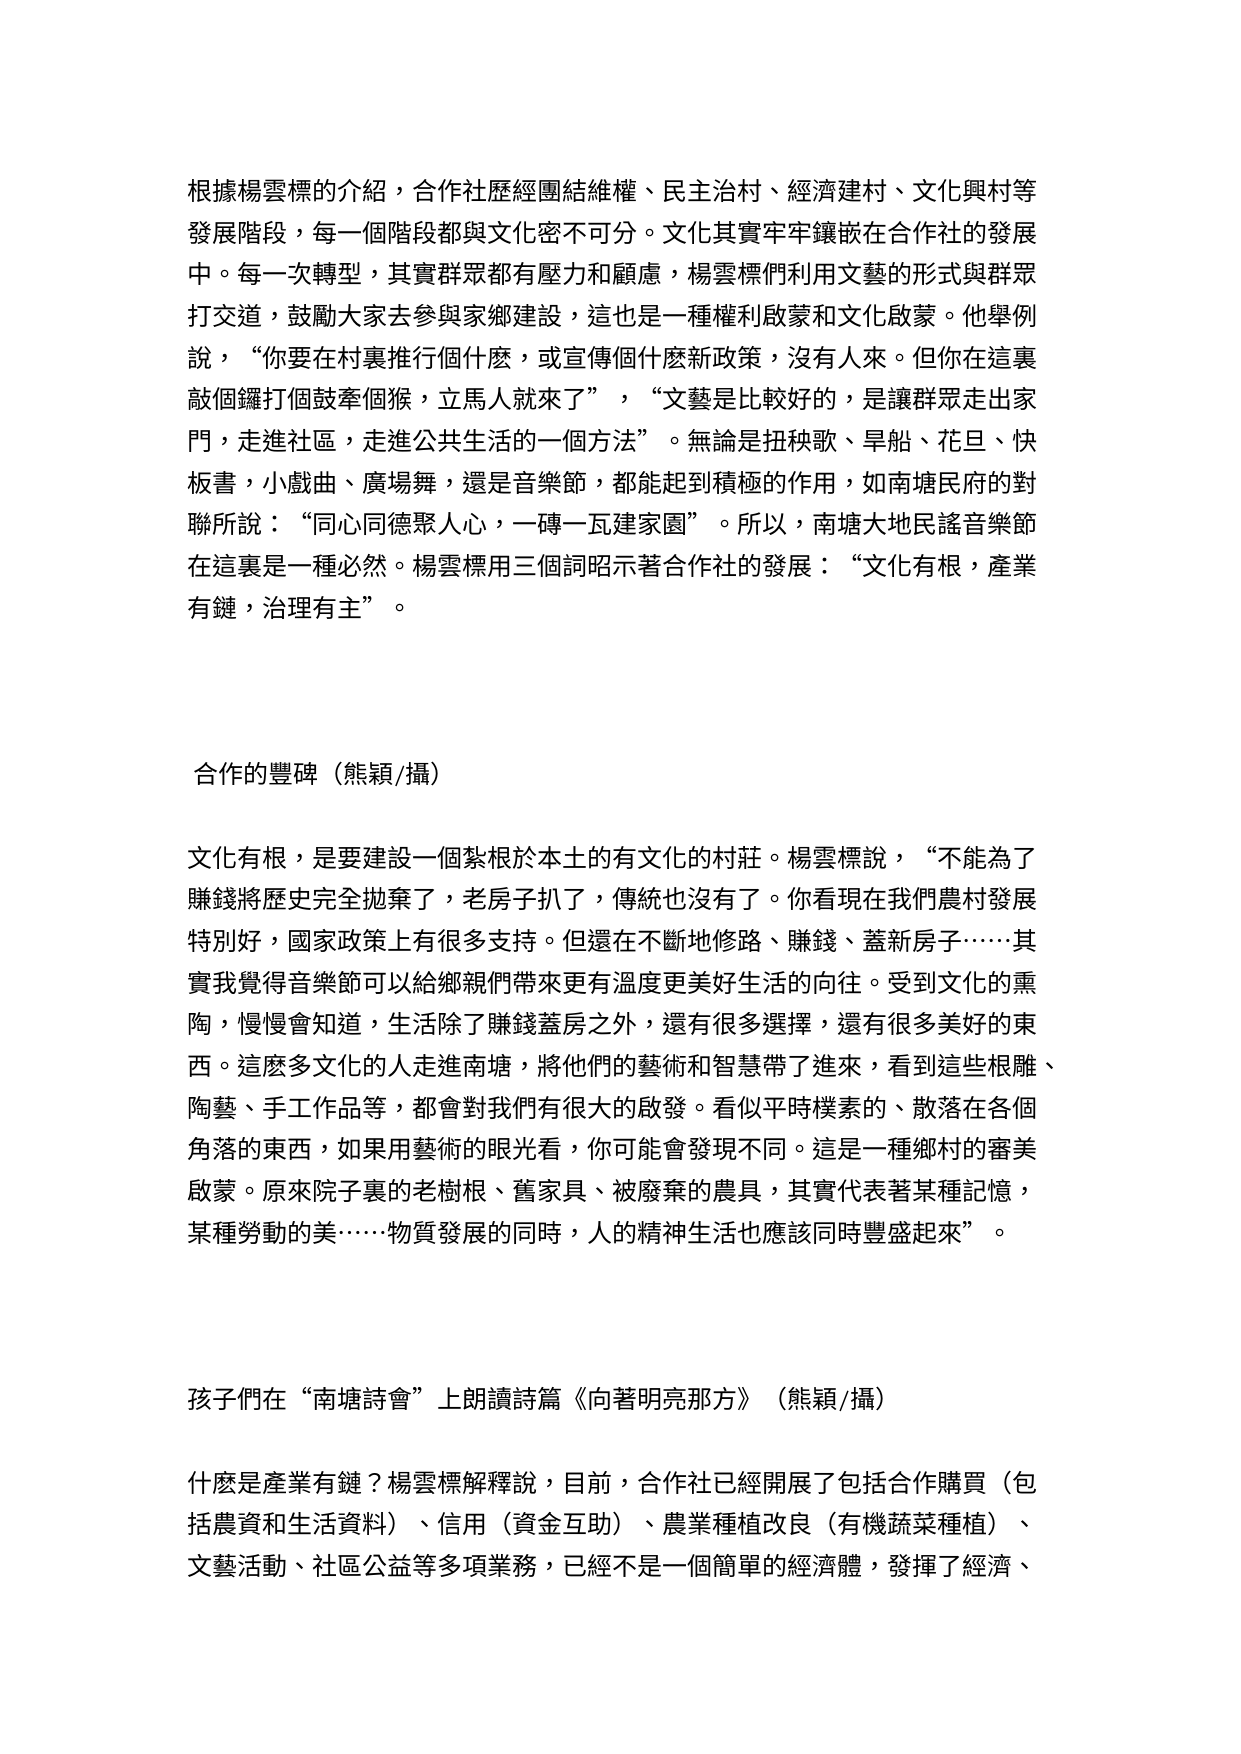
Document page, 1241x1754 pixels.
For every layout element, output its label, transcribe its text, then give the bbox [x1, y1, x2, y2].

text 文化有根，是要建設一個紮根於本土的有文化的村莊。楊雲標說，“不能為了賺錢將歷史完全拋棄了，老房子扒了，傳統也沒有了。你看現在我們農村發展特別好，國家政策上有很多支持。但還在不斷地修路、賺錢、蓋新房子……其實我覺得音樂節可以給鄉親們帶來更有溫度更美好生活的向往。受到文化的熏陶，慢慢會知道，生活除了賺錢蓋房之外，還有很多選擇，還有很多美好的東西。這麽多文化的人走進南塘，將他們的藝術和智慧帶了進來，看到這些根雕、陶藝、手工作品等，都會對我們有很大的啟發。看似平時樸素的、散落在各個角落的東西，如果用藝術的眼光看，你可能會發現不同。這是一種鄉村的審美啟蒙。原來院子裏的老樹根、舊家具、被廢棄的農具，其實代表著某種記憶，某種勞動的美……物質發展的同時，人的精神生活也應該同時豐盛起來”。 [187, 835, 1053, 1252]
text 孩子們在“南塘詩會”上朗讀詩篇《向著明亮那方》（熊穎/攝） [187, 1377, 1053, 1419]
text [187, 1460, 1053, 1585]
text 根據楊雲標的介紹，合作社歷經團結維權、民主治村、經濟建村、文化興村等發展階段，每一個階段都與文化密不可分。文化其實牢牢鑲嵌在合作社的發展中。每一次轉型，其實群眾都有壓力和顧慮，楊雲標們利用文藝的形式與群眾打交道，鼓勵大家去參與家鄉建設，這也是一種權利啟蒙和文化啟蒙。他舉例說，“你要在村裏推行個什麽，或宣傳個什麽新政策，沒有人來。但你在這裏敲個鑼打個鼓牽個猴，立馬人就來了”，“文藝是比較好的，是讓群眾走出家門，走進社區，走進公共生活的一個方法”。無論是扭秧歌、旱船、花旦、快板書，小戲曲、廣場舞，還是音樂節，都能起到積極的作用，如南塘民府的對聯所說：“同心同德聚人心，一磚一瓦建家園”。所以，南塘大地民謠音樂節在這裏是一種必然。楊雲標用三個詞昭示著合作社的發展：“文化有根，產業有鏈，治理有主”。 [187, 169, 1053, 627]
text 合作的豐碑（熊穎/攝） [187, 752, 1053, 794]
